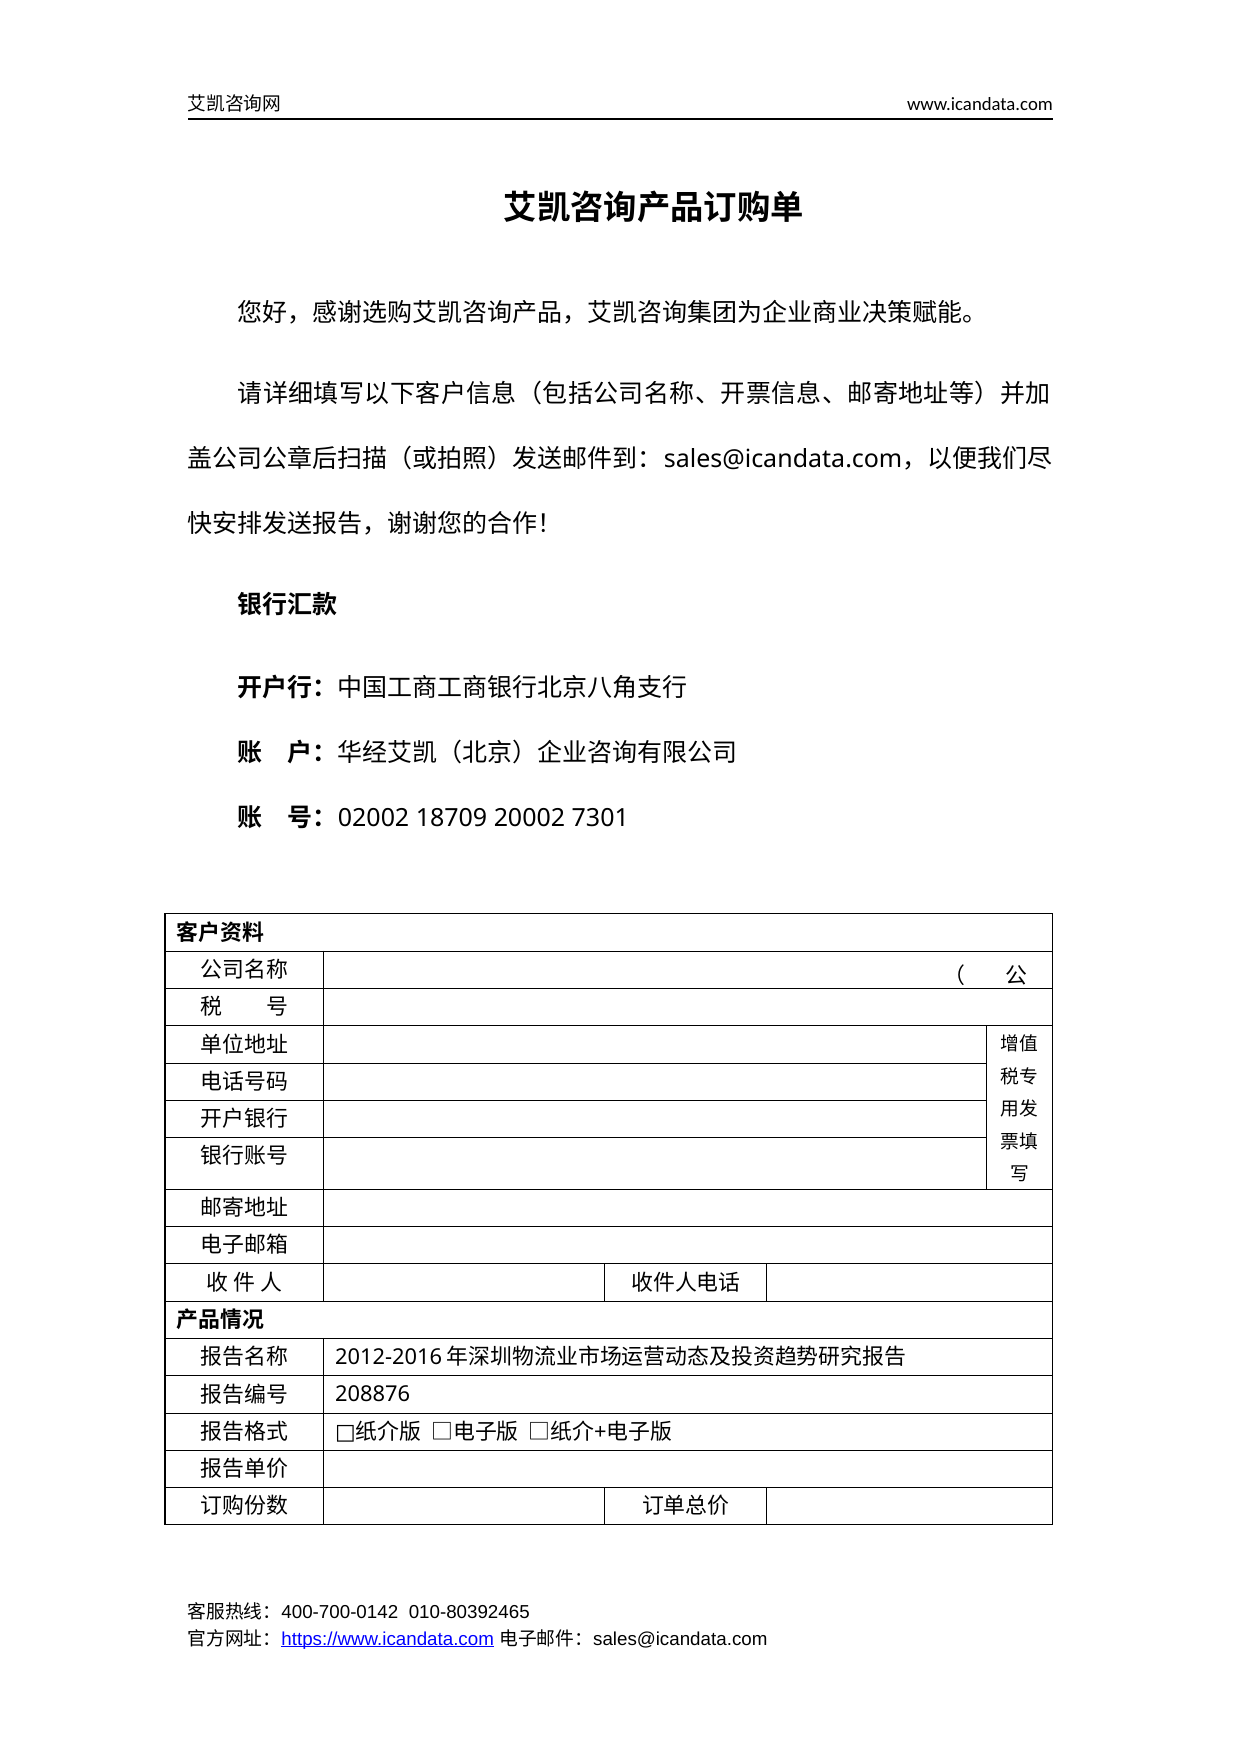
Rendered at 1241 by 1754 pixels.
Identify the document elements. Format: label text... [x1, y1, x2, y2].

table_cell [324, 952, 1052, 988]
text 账 户：华经艾凯（北京）企业咨询有限公司 [187, 718, 1053, 783]
table_cell 报告格式 [166, 1414, 323, 1450]
table_cell [324, 1064, 986, 1100]
table_cell 产品情况 [166, 1302, 1052, 1338]
table_cell [324, 1264, 604, 1301]
table_cell 收 件 人 [166, 1264, 323, 1301]
table_cell 订购份数 [166, 1488, 323, 1524]
table_cell 订单总价 [605, 1488, 766, 1524]
table_cell [324, 1138, 986, 1189]
table_cell [324, 1451, 1052, 1487]
table_cell 公司名称 [166, 952, 323, 988]
table_cell □纸介版 □电子版 □纸介+电子版 [324, 1414, 1052, 1450]
table_cell 单位地址 [166, 1026, 323, 1062]
table_cell 报告单价 [166, 1451, 323, 1487]
table_cell 电话号码 [166, 1064, 323, 1100]
table_cell 报告编号 [166, 1376, 323, 1412]
table_cell 邮寄地址 [166, 1190, 323, 1226]
text 银行汇款 [187, 570, 1053, 635]
table_cell 开户银行 [166, 1101, 323, 1137]
table_cell [324, 1026, 986, 1062]
table_cell [324, 989, 1052, 1025]
text 艾凯咨询产品订购单 [187, 172, 1053, 237]
table_cell [324, 1227, 1052, 1263]
table_cell 2012-2016年深圳物流业市场运营动态及投资趋势研究报告 [324, 1339, 1052, 1375]
table_cell 208876 [324, 1376, 1052, 1412]
text 请详细填写以下客户信息（包括公司名称、开票信息、邮寄地址等）并加盖公司公章后扫描（或拍照）发送邮件到：sales@icandata.com，以便我们尽快安排发送报告，谢谢您的合作！ [187, 359, 1053, 554]
table_cell 收件人电话 [605, 1264, 766, 1301]
table_cell 银行账号 [166, 1138, 323, 1189]
table_cell [324, 1488, 604, 1524]
table_cell [767, 1264, 1052, 1301]
table_cell 报告名称 [166, 1339, 323, 1375]
text 您好，感谢选购艾凯咨询产品，艾凯咨询集团为企业商业决策赋能。 [187, 278, 1053, 343]
text 开户行：中国工商工商银行北京八角支行 [187, 653, 1053, 718]
table_header 客户资料 [166, 914, 1052, 951]
text 账 号：02002 18709 20002 7301 [187, 783, 1053, 848]
table_cell [324, 1190, 1052, 1226]
table_cell [767, 1488, 1052, 1524]
table_cell 税 号 [166, 989, 323, 1025]
table_cell 增值税专用发票填写 [987, 1026, 1052, 1189]
table_cell [324, 1101, 986, 1137]
table_cell 电子邮箱 [166, 1227, 323, 1263]
